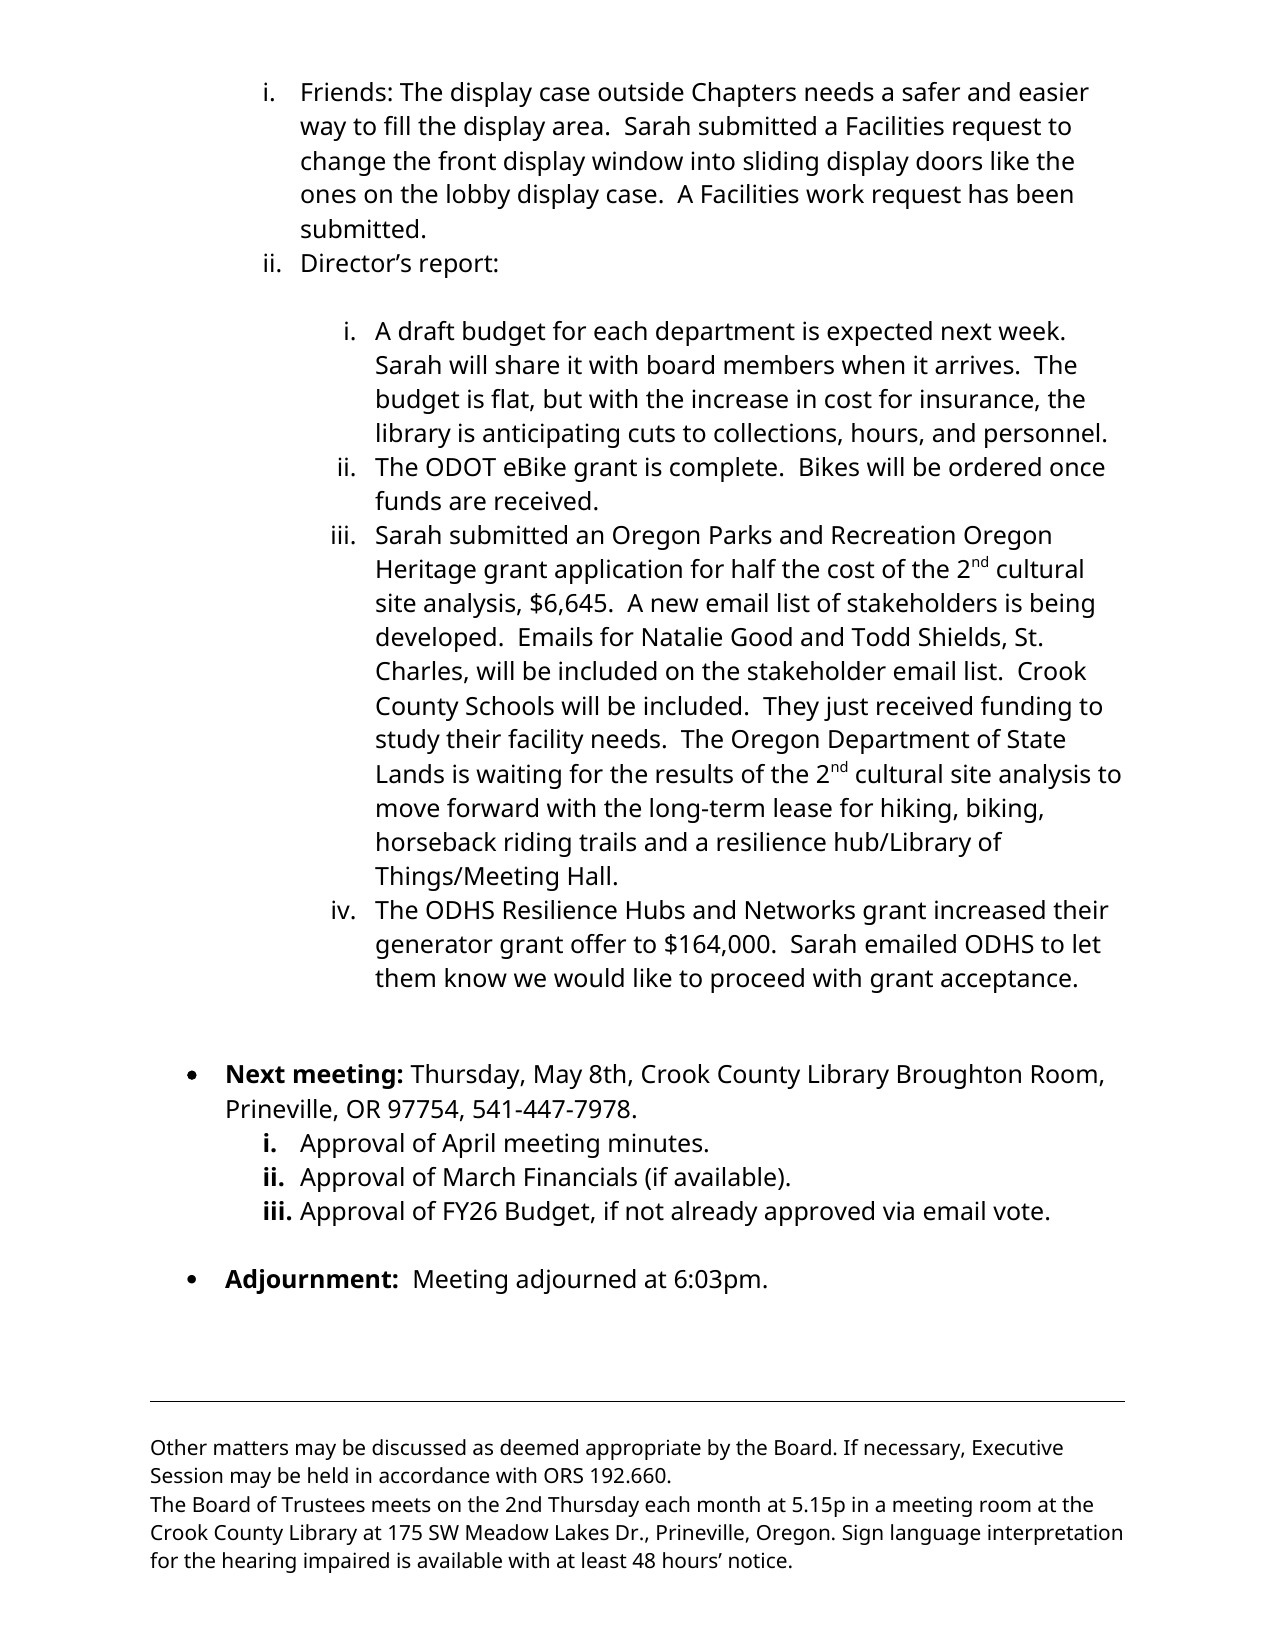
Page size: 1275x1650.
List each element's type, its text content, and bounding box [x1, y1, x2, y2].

list The ODOT eBike grant is complete. Bikes will be ordered once funds are received. [356, 450, 1125, 518]
list Adjournment: Meeting adjourned at 6:03pm. [187, 1262, 1125, 1296]
list Sarah submitted an Oregon Parks and Recreation Oregon Heritage grant application for half the cost of the 2nd cultural site analysis, $6,645. A new email list of stakeholders is being developed. Emails for Natalie Good and Todd Shields, St. Charles, will be included on the stakeholder email list. Crook County Schools will be included. They just received funding to study their facility needs. The Oregon Department of State Lands is waiting for the results of the 2nd cultural site analysis to move forward with the long-term lease for hiking, biking, horseback riding trails and a resilience hub/Library of Things/Meeting Hall. [356, 518, 1125, 892]
list Approval of April meeting minutes. [262, 1125, 1125, 1159]
list Next meeting: Thursday, May 8th, Crook County Library Broughton Room, Prineville, OR 97754, 541-447-7978. [187, 1057, 1125, 1125]
list Approval of March Financials (if available). [262, 1159, 1125, 1193]
list A draft budget for each department is expected next week. Sarah will share it with board members when it arrives. The budget is flat, but with the increase in cost for insurance, the library is anticipating cuts to collections, hours, and personnel. [356, 313, 1125, 450]
list The ODHS Resilience Hubs and Networks grant increased their generator grant offer to $164,000. Sarah emailed ODHS to let them know we would like to proceed with grant acceptance. [356, 892, 1125, 995]
list Approval of FY26 Budget, if not already approved via email vote. [262, 1193, 1125, 1227]
list Friends: The display case outside Chapters needs a safer and easier way to fill the display area. Sarah submitted a Facilities request to change the front display window into sliding display doors like the ones on the lobby display case. A Facilities work request has been submitted. [262, 75, 1125, 245]
list Director’s report: [262, 245, 1125, 279]
